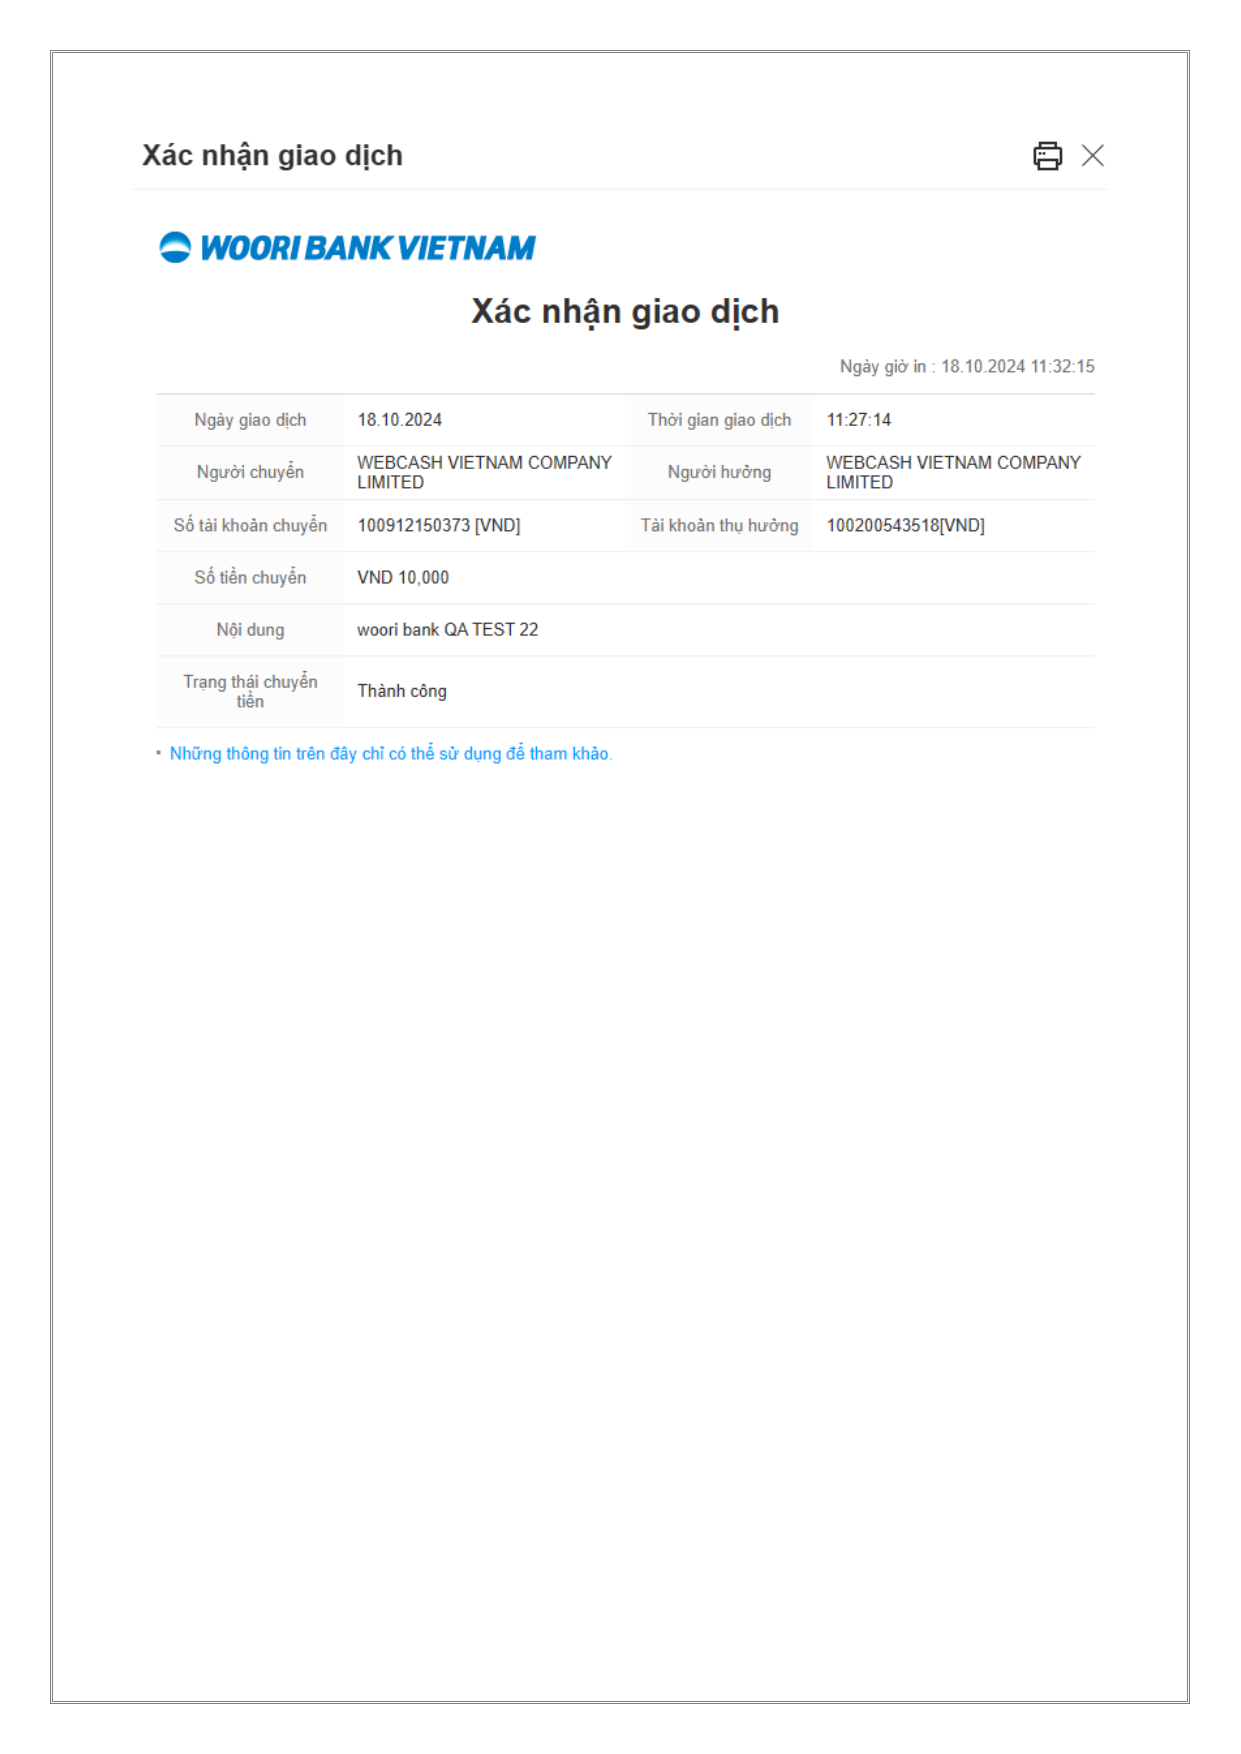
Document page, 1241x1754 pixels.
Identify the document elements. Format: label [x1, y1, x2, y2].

picture [132, 134, 1108, 774]
